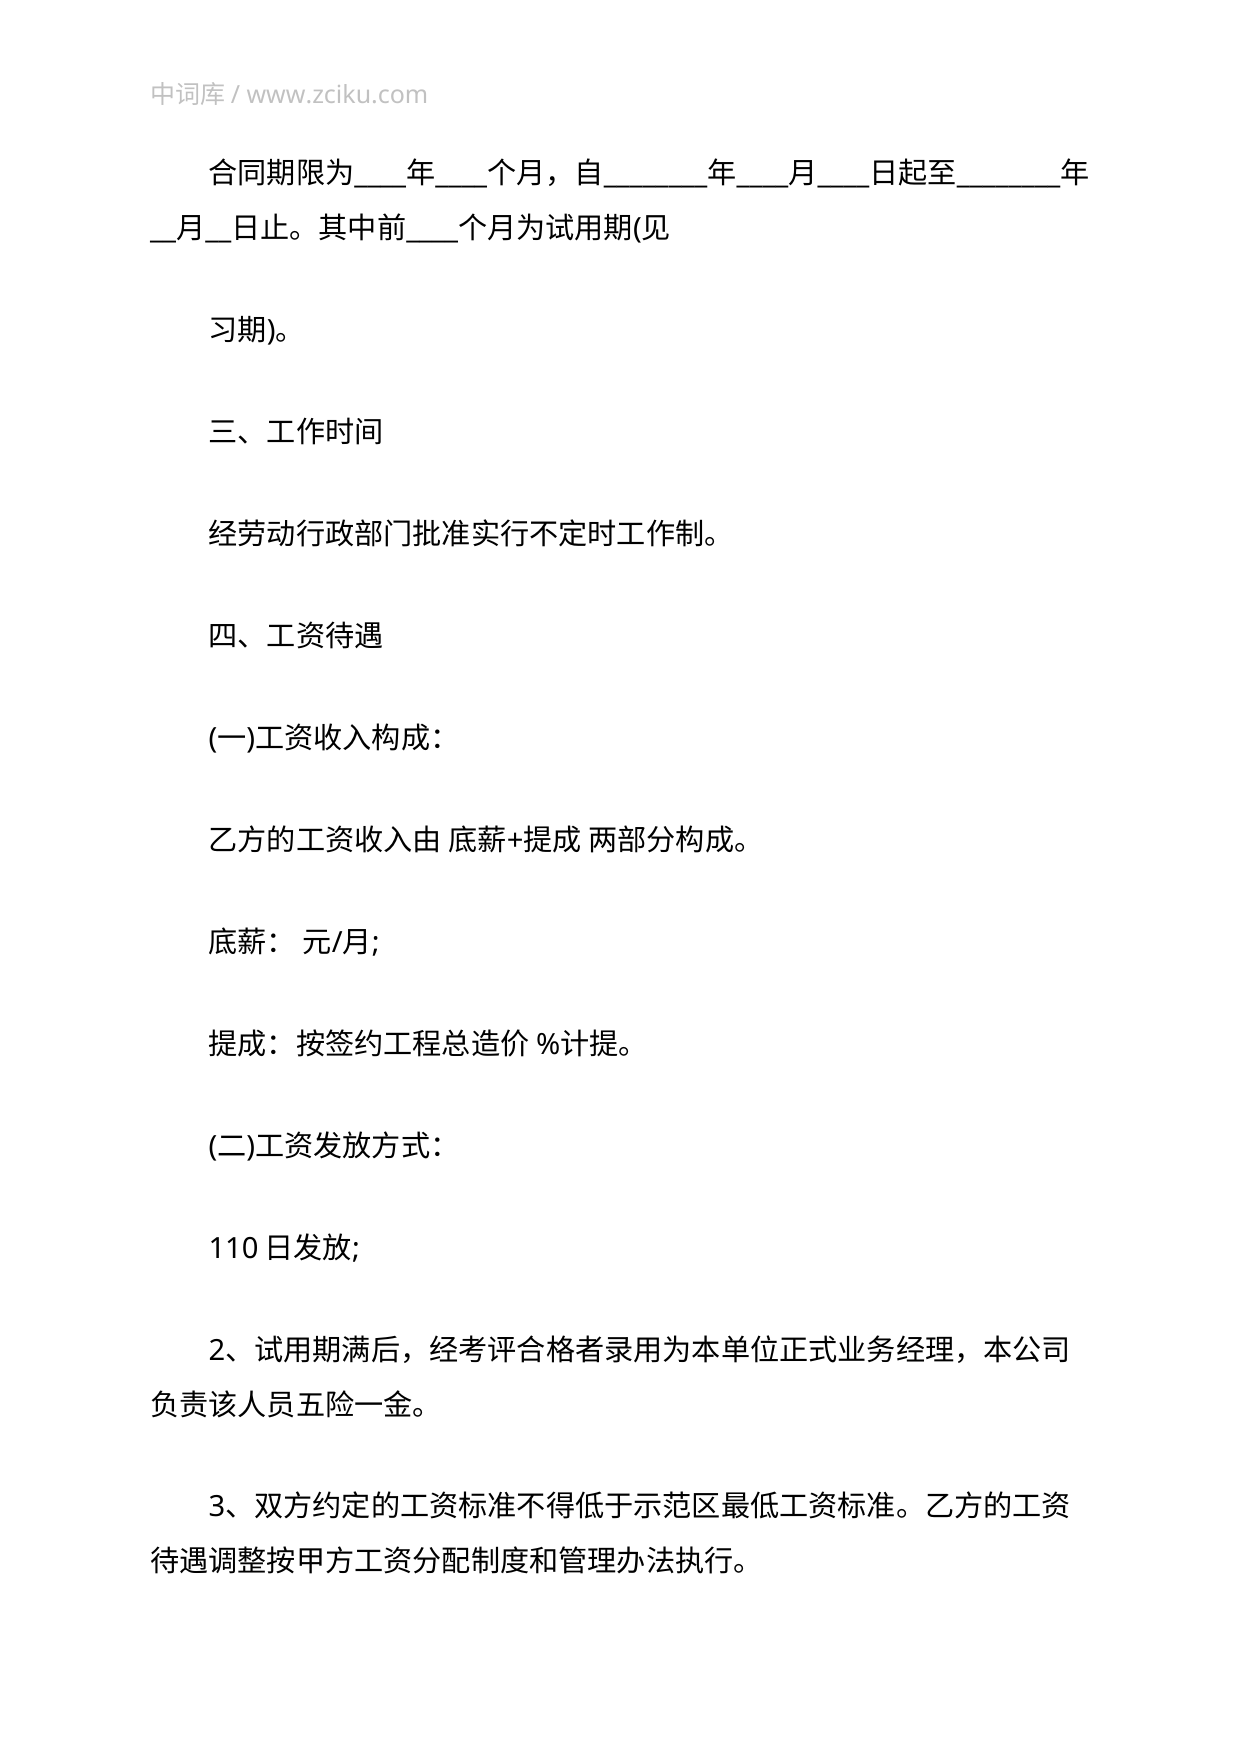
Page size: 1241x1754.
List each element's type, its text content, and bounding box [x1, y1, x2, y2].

text 提成：按签约工程总造价 %计提。 [150, 1020, 1090, 1063]
text 经劳动行政部门批准实行不定时工作制。 [150, 511, 1090, 553]
text 底薪： 元/月; [150, 918, 1090, 961]
text 三、工作时间 [150, 409, 1090, 451]
text 110日发放; [150, 1224, 1090, 1267]
text 3、双方约定的工资标准不得低于示范区最低工资标准。乙方的工资待遇调整按甲方工资分配制度和管理办法执行。 [150, 1483, 1090, 1580]
text 习期)。 [150, 307, 1090, 349]
text (一)工资收入构成： [150, 714, 1090, 757]
text 合同期限为____年____个月，自________年____月____日起至________年 __月__日止。其中前____个月为试用期(见 [150, 150, 1090, 247]
text 2、试用期满后，经考评合格者录用为本单位正式业务经理，本公司负责该人员五险一金。 [150, 1326, 1090, 1423]
text 乙方的工资收入由 底薪+提成 两部分构成。 [150, 816, 1090, 859]
text 四、工资待遇 [150, 612, 1090, 655]
text (二)工资发放方式： [150, 1122, 1090, 1164]
